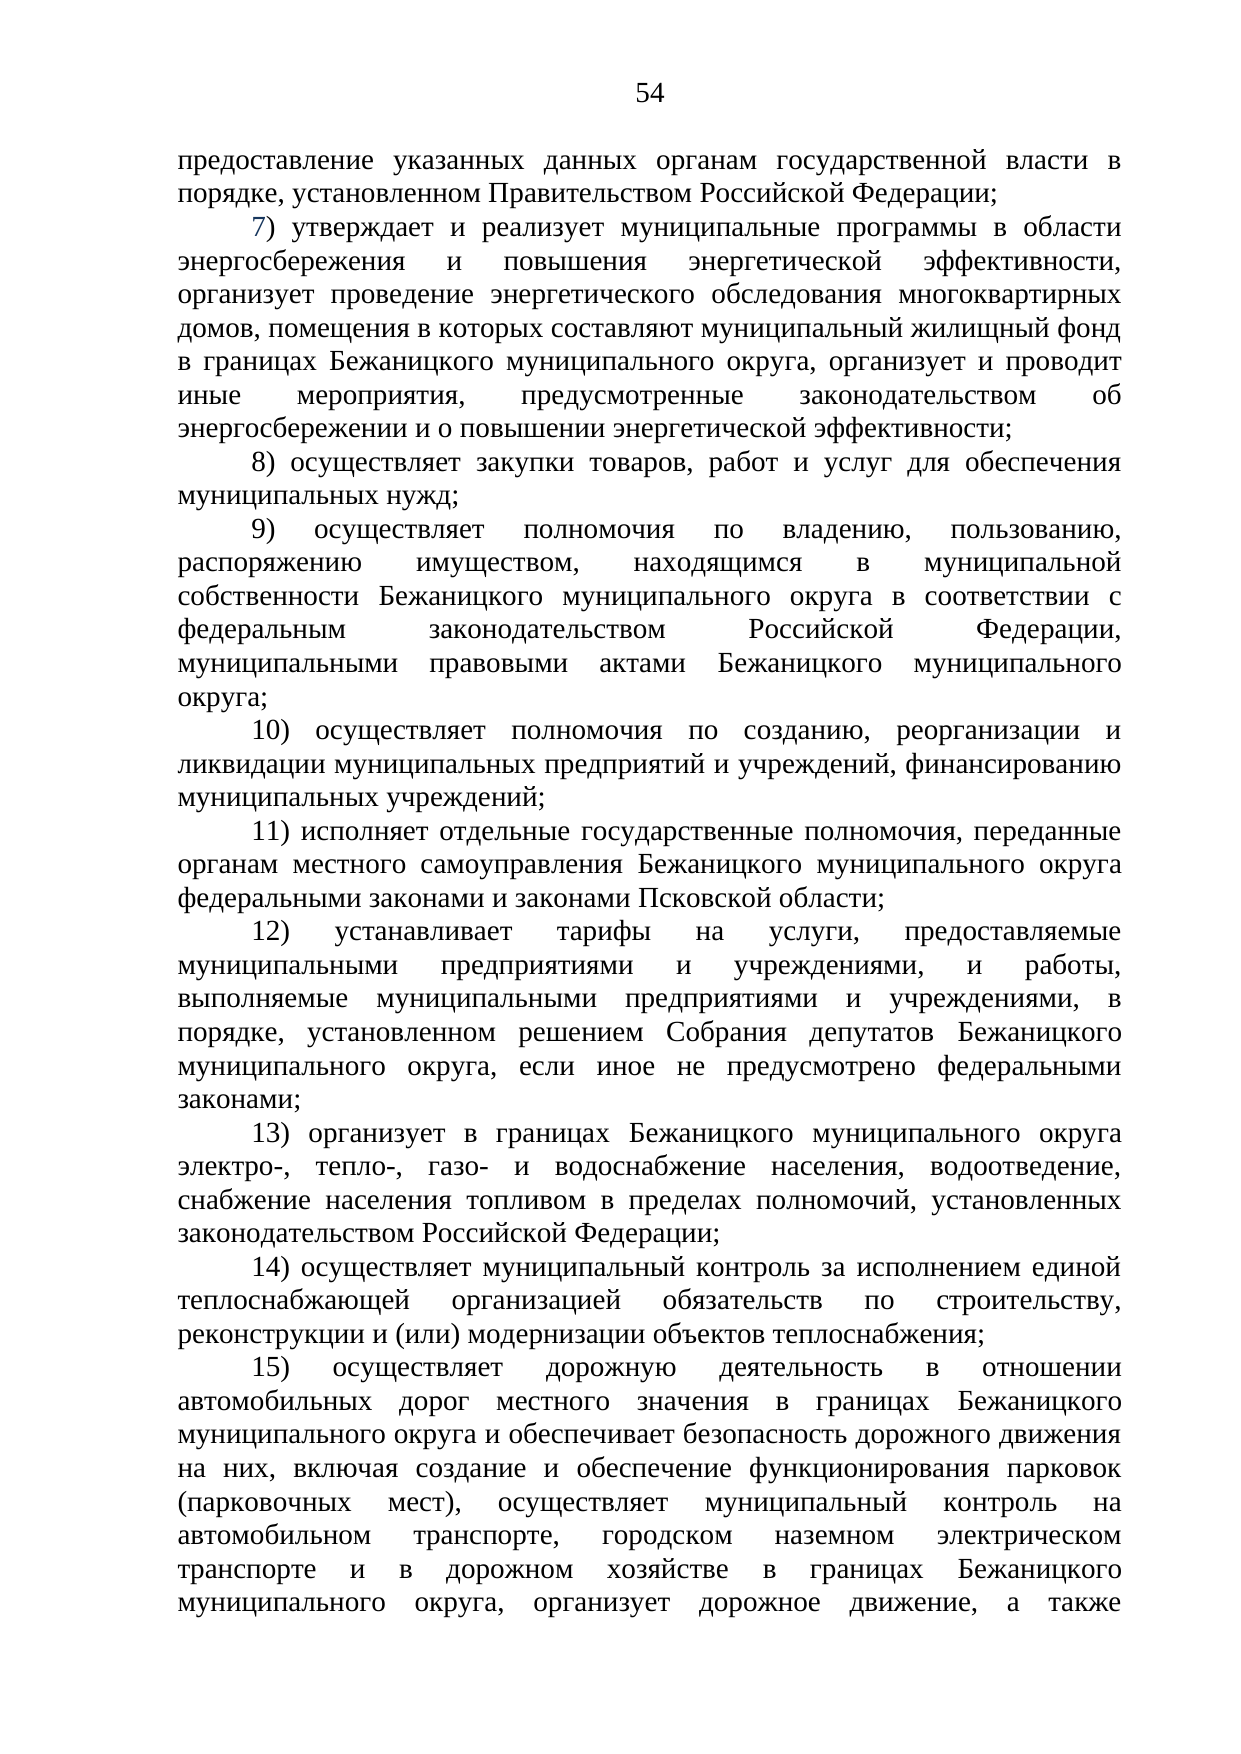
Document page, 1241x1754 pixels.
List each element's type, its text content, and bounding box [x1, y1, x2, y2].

text 8) осуществляет закупки товаров, работ и услуг для обеспечения муниципальных нужд; [177, 444, 1122, 511]
text 13) организует в границах Бежаницкого муниципального округа электро-, тепло-, газо- и водоснабжение населения, водоотведение, снабжение населения топливом в пределах полномочий, установленных законодательством Российской Федерации; [177, 1115, 1122, 1249]
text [177, 1349, 1122, 1618]
text 7) утверждает и реализует муниципальные программы в области энергосбережения и повышения энергетической эффективности, организует проведение энергетического обследования многоквартирных домов, помещения в которых составляют муниципальный жилищный фонд в границах Бежаницкого муниципального округа, организует и проводит иные мероприятия, предусмотренные законодательством об энергосбережении и о повышении энергетической эффективности; [177, 209, 1122, 444]
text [177, 142, 1122, 209]
text 14) осуществляет муниципальный контроль за исполнением единой теплоснабжающей организацией обязательств по строительству, реконструкции и (или) модернизации объектов теплоснабжения; [177, 1249, 1122, 1349]
text 11) исполняет отдельные государственные полномочия, переданные органам местного самоуправления Бежаницкого муниципального округа федеральными законами и законами Псковской области; [177, 813, 1122, 913]
text 10) осуществляет полномочия по созданию, реорганизации и ликвидации муниципальных предприятий и учреждений, финансированию муниципальных учреждений; [177, 712, 1122, 813]
text 12) устанавливает тарифы на услуги, предоставляемые муниципальными предприятиями и учреждениями, и работы, выполняемые муниципальными предприятиями и учреждениями, в порядке, установленном решением Собрания депутатов Бежаницкого муниципального округа, если иное не предусмотрено федеральными законами; [177, 913, 1122, 1115]
text 9) осуществляет полномочия по владению, пользованию, распоряжению имуществом, находящимся в муниципальной собственности Бежаницкого муниципального округа в соответствии с федеральным законодательством Российской Федерации, муниципальными правовыми актами Бежаницкого муниципального округа; [177, 511, 1122, 712]
